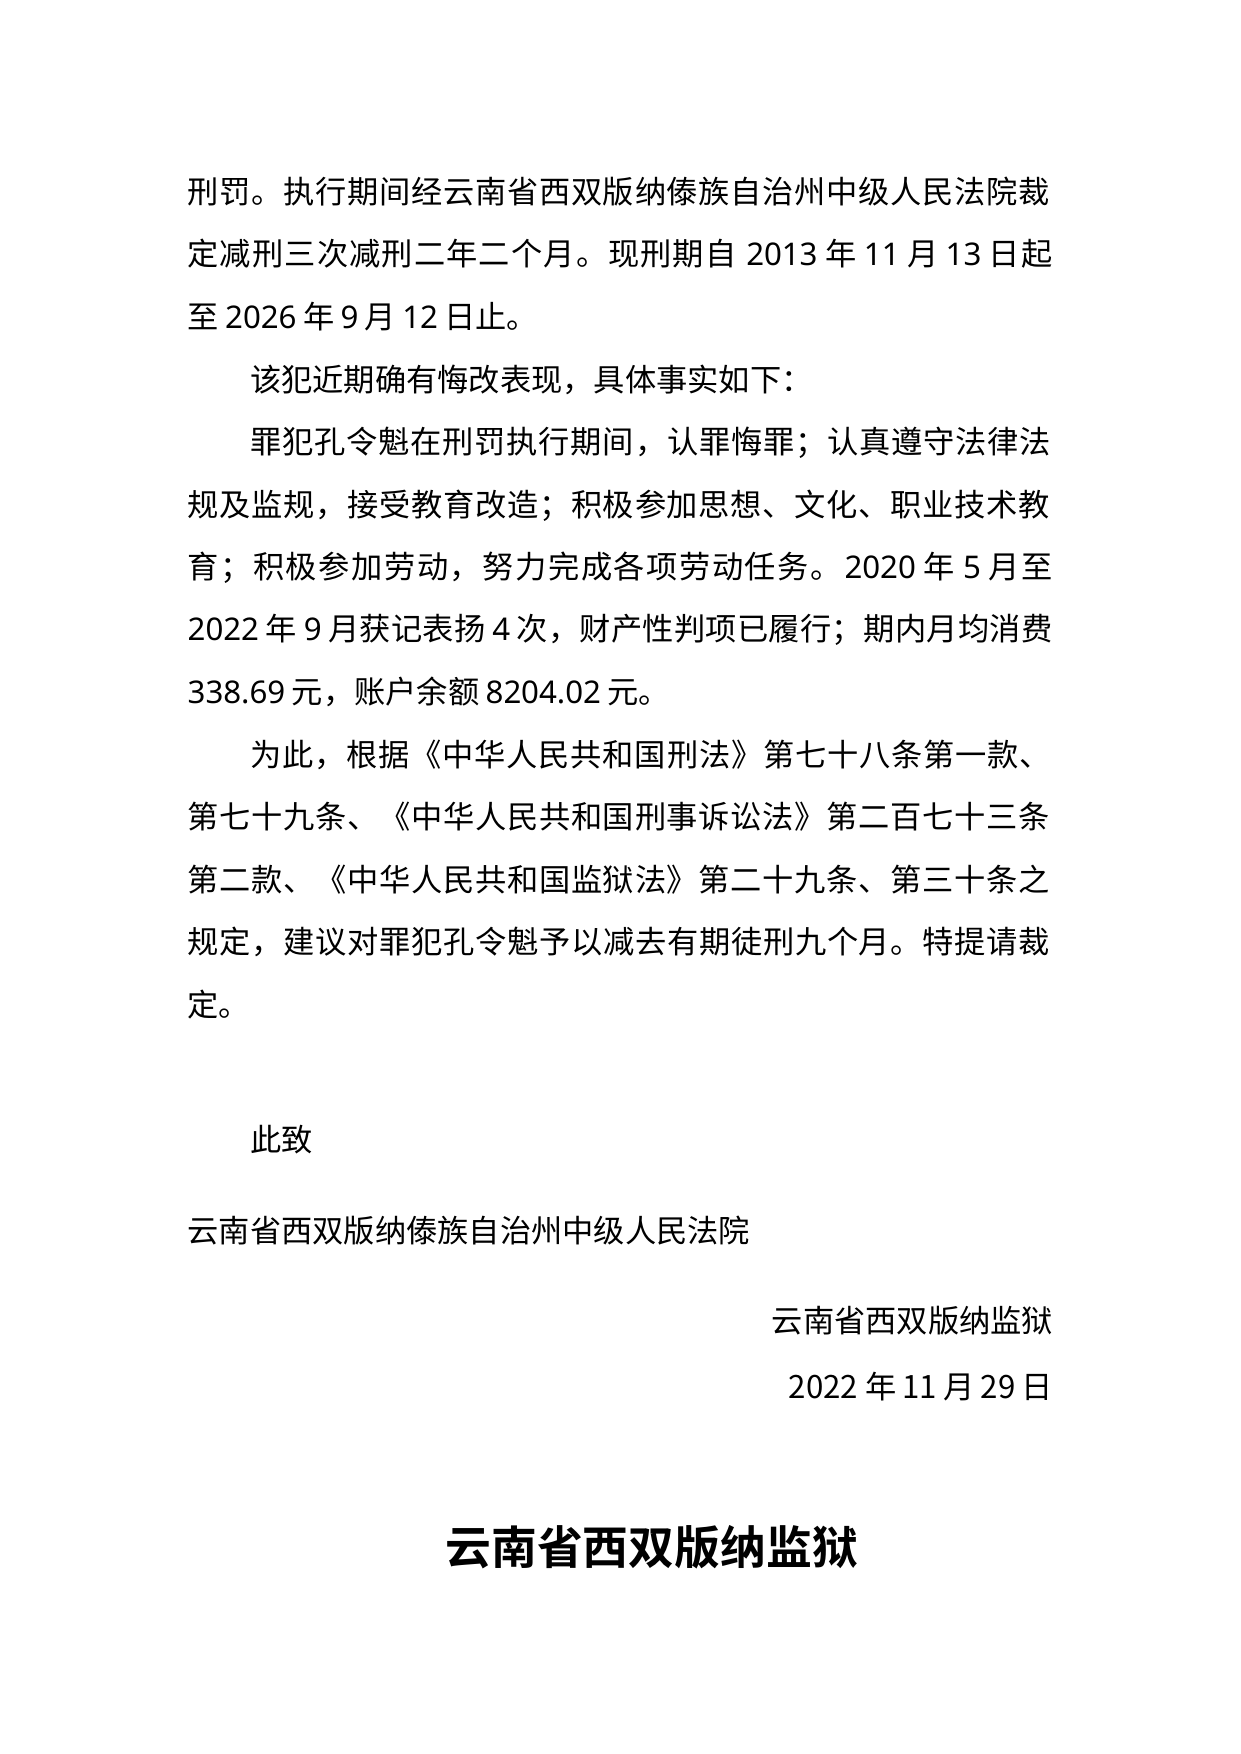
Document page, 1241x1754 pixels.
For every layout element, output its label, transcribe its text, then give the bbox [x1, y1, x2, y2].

text 云南省西双版纳傣族自治州中级人民法院 [187, 1206, 1053, 1251]
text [187, 150, 1053, 337]
text 为此，根据《中华人民共和国刑法》第七十八条第一款、第七十九条、《中华人民共和国刑事诉讼法》第二百七十三条第二款、《中华人民共和国监狱法》第二十九条、第三十条之规定，建议对罪犯孔令魁予以减去有期徒刑九个月。特提请裁定。 [187, 712, 1053, 1025]
text 此致 [187, 1115, 1053, 1161]
text 云南省西双版纳监狱 [187, 1296, 1053, 1341]
text 该犯近期确有悔改表现，具体事实如下： [187, 337, 1053, 400]
text 2022年11月29日 [187, 1341, 1053, 1407]
text 罪犯孔令魁在刑罚执行期间，认罪悔罪；认真遵守法律法规及监规，接受教育改造；积极参加思想、文化、职业技术教育；积极参加劳动，努力完成各项劳动任务。2020年5月至2022年9月获记表扬4次，财产性判项已履行；期内月均消费338.69元，账户余额8204.02元。 [187, 400, 1053, 712]
text 云南省西双版纳监狱 [187, 1511, 1053, 1577]
